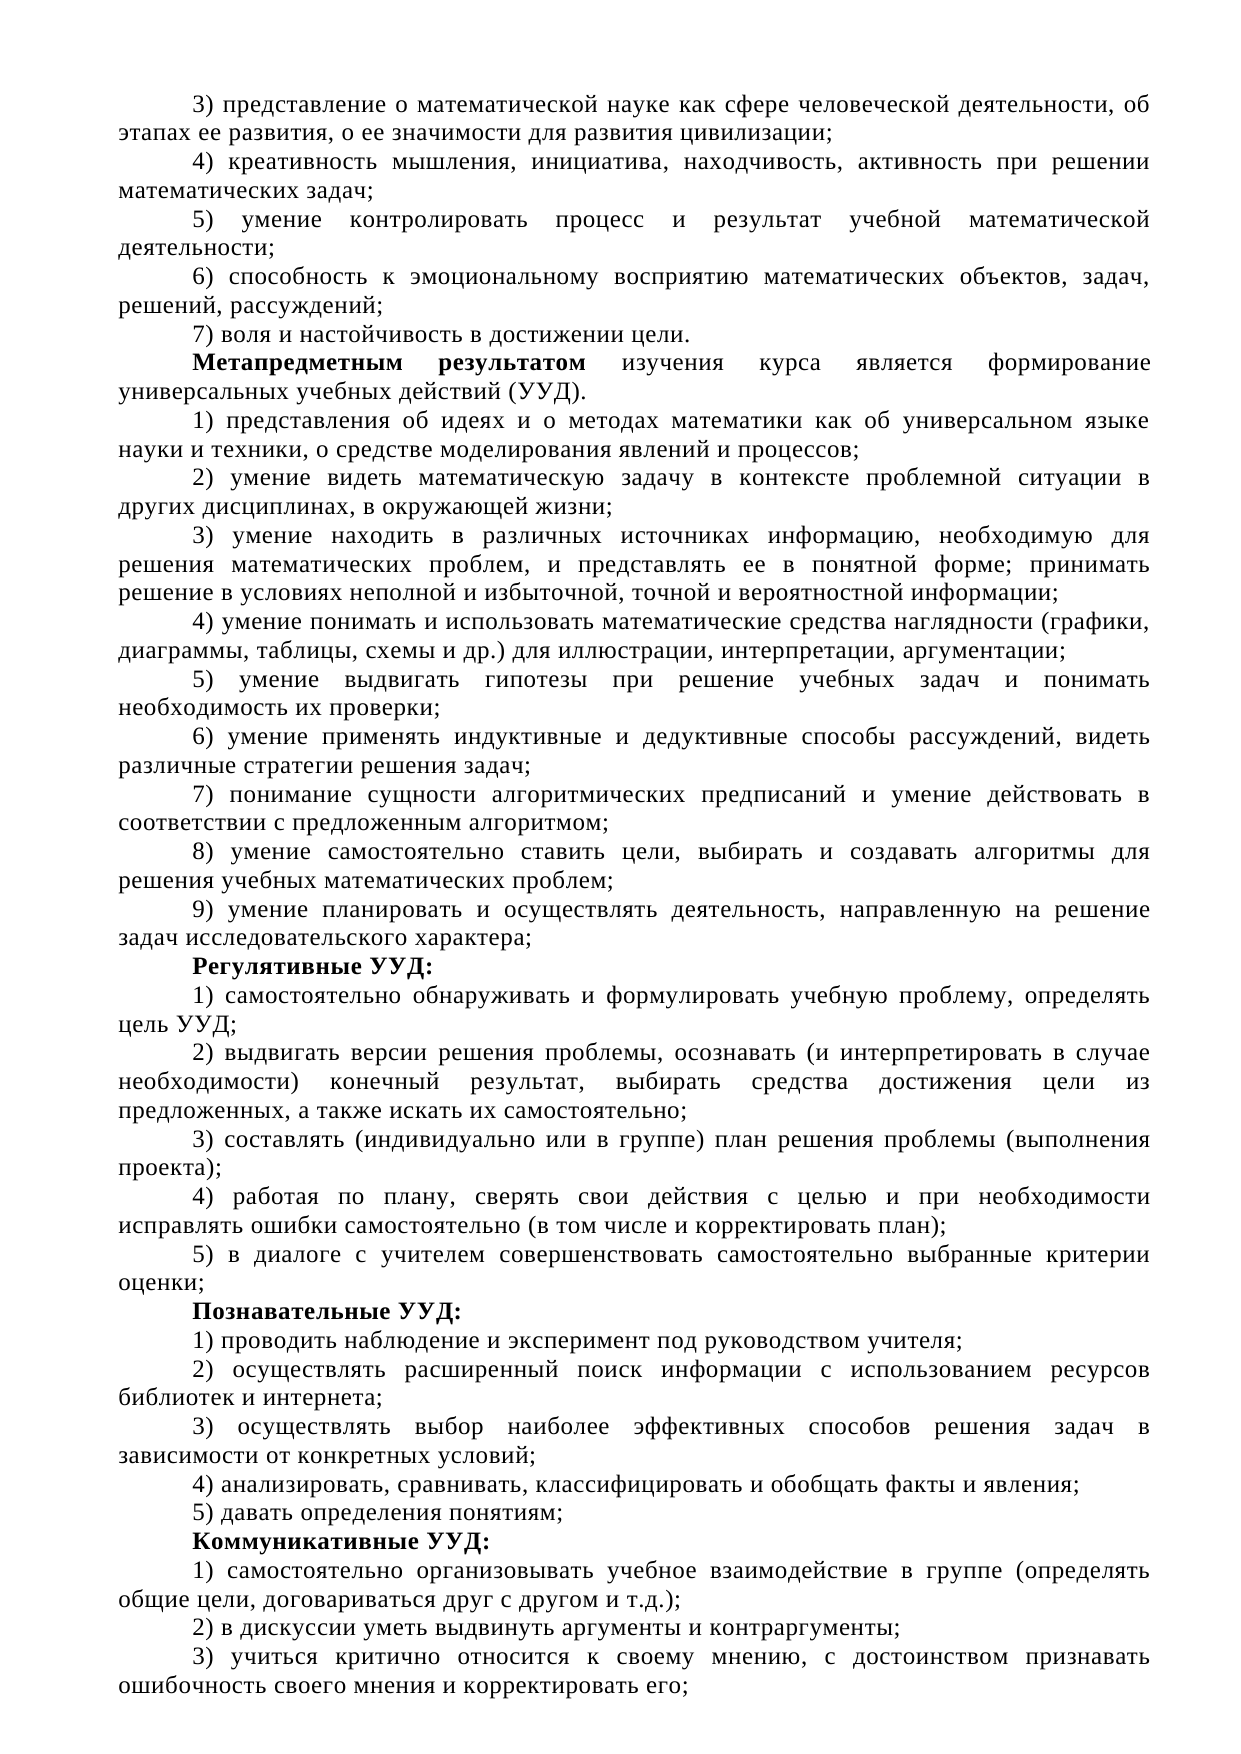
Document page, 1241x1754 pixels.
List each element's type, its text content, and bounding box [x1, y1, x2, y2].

text 7) понимание сущности алгоритмических предписаний и умение действовать в соответствии с предложенным алгоритмом; [118, 779, 1152, 836]
text Метапредметным результатом изучения курса является формирование универсальных учебных действий (УУД). [118, 347, 1152, 405]
text Коммуникативные УУД: [118, 1526, 1152, 1555]
text 2) осуществлять расширенный поиск информации с использованием ресурсов библиотек и интернета; [118, 1354, 1152, 1411]
text Познавательные УУД: [118, 1296, 1152, 1325]
text 6) способность к эмоциональному восприятию математических объектов, задач, решений, рассуждений; [118, 261, 1152, 319]
text 5) давать определения понятиям; [118, 1497, 1152, 1526]
text 1) самостоятельно обнаруживать и формулировать учебную проблему, определять цель УУД; [118, 980, 1152, 1037]
text 7) воля и настойчивость в достижении цели. [118, 319, 1152, 347]
text 6) умение применять индуктивные и дедуктивные способы рассуждений, видеть различные стратегии решения задач; [118, 721, 1152, 779]
text 2) умение видеть математическую задачу в контексте проблемной ситуации в других дисциплинах, в окружающей жизни; [118, 462, 1152, 520]
text 5) в диалоге с учителем совершенствовать самостоятельно выбранные критерии оценки; [118, 1239, 1152, 1296]
text 3) умение находить в различных источниках информацию, необходимую для решения математических проблем, и представлять ее в понятной форме; принимать решение в условиях неполной и избыточной, точной и вероятностной информации; [118, 520, 1152, 606]
text 2) выдвигать версии решения проблемы, осознавать (и интерпретировать в случае необходимости) конечный результат, выбирать средства достижения цели из предложенных, а также искать их самостоятельно; [118, 1037, 1152, 1124]
text 5) умение контролировать процесс и результат учебной математической деятельности; [118, 204, 1152, 261]
text 3) составлять (индивидуально или в группе) план решения проблемы (выполнения проекта); [118, 1124, 1152, 1181]
text 9) умение планировать и осуществлять деятельность, направленную на решение задач исследовательского характера; [118, 894, 1152, 951]
text Регулятивные УУД: [118, 951, 1152, 980]
text 1) самостоятельно организовывать учебное взаимодействие в группе (определять общие цели, договариваться друг с другом и т.д.); [118, 1555, 1152, 1612]
text 4) работая по плану, сверять свои действия с целью и при необходимости исправлять ошибки самостоятельно (в том числе и корректировать план); [118, 1181, 1152, 1239]
text 2) в дискуссии уметь выдвинуть аргументы и контраргументы; [118, 1612, 1152, 1641]
text 1) представления об идеях и о методах математики как об универсальном языке науки и техники, о средстве моделирования явлений и процессов; [118, 405, 1152, 462]
text 3) представление о математической науке как сфере человеческой деятельности, об этапах ее развития, о ее значимости для развития цивилизации; [118, 89, 1152, 146]
text 1) проводить наблюдение и эксперимент под руководством учителя; [118, 1325, 1152, 1354]
text 3) учиться критично относится к своему мнению, с достоинством признавать ошибочность своего мнения и корректировать его; [118, 1641, 1152, 1699]
text 5) умение выдвигать гипотезы при решение учебных задач и понимать необходимость их проверки; [118, 664, 1152, 721]
text 8) умение самостоятельно ставить цели, выбирать и создавать алгоритмы для решения учебных математических проблем; [118, 836, 1152, 894]
text 4) креативность мышления, инициатива, находчивость, активность при решении математических задач; [118, 146, 1152, 204]
text 3) осуществлять выбор наиболее эффективных способов решения задач в зависимости от конкретных условий; [118, 1411, 1152, 1469]
text 4) умение понимать и использовать математические средства наглядности (графики, диаграммы, таблицы, схемы и др.) для иллюстрации, интерпретации, аргументации; [118, 606, 1152, 664]
text 4) анализировать, сравнивать, классифицировать и обобщать факты и явления; [118, 1469, 1152, 1497]
